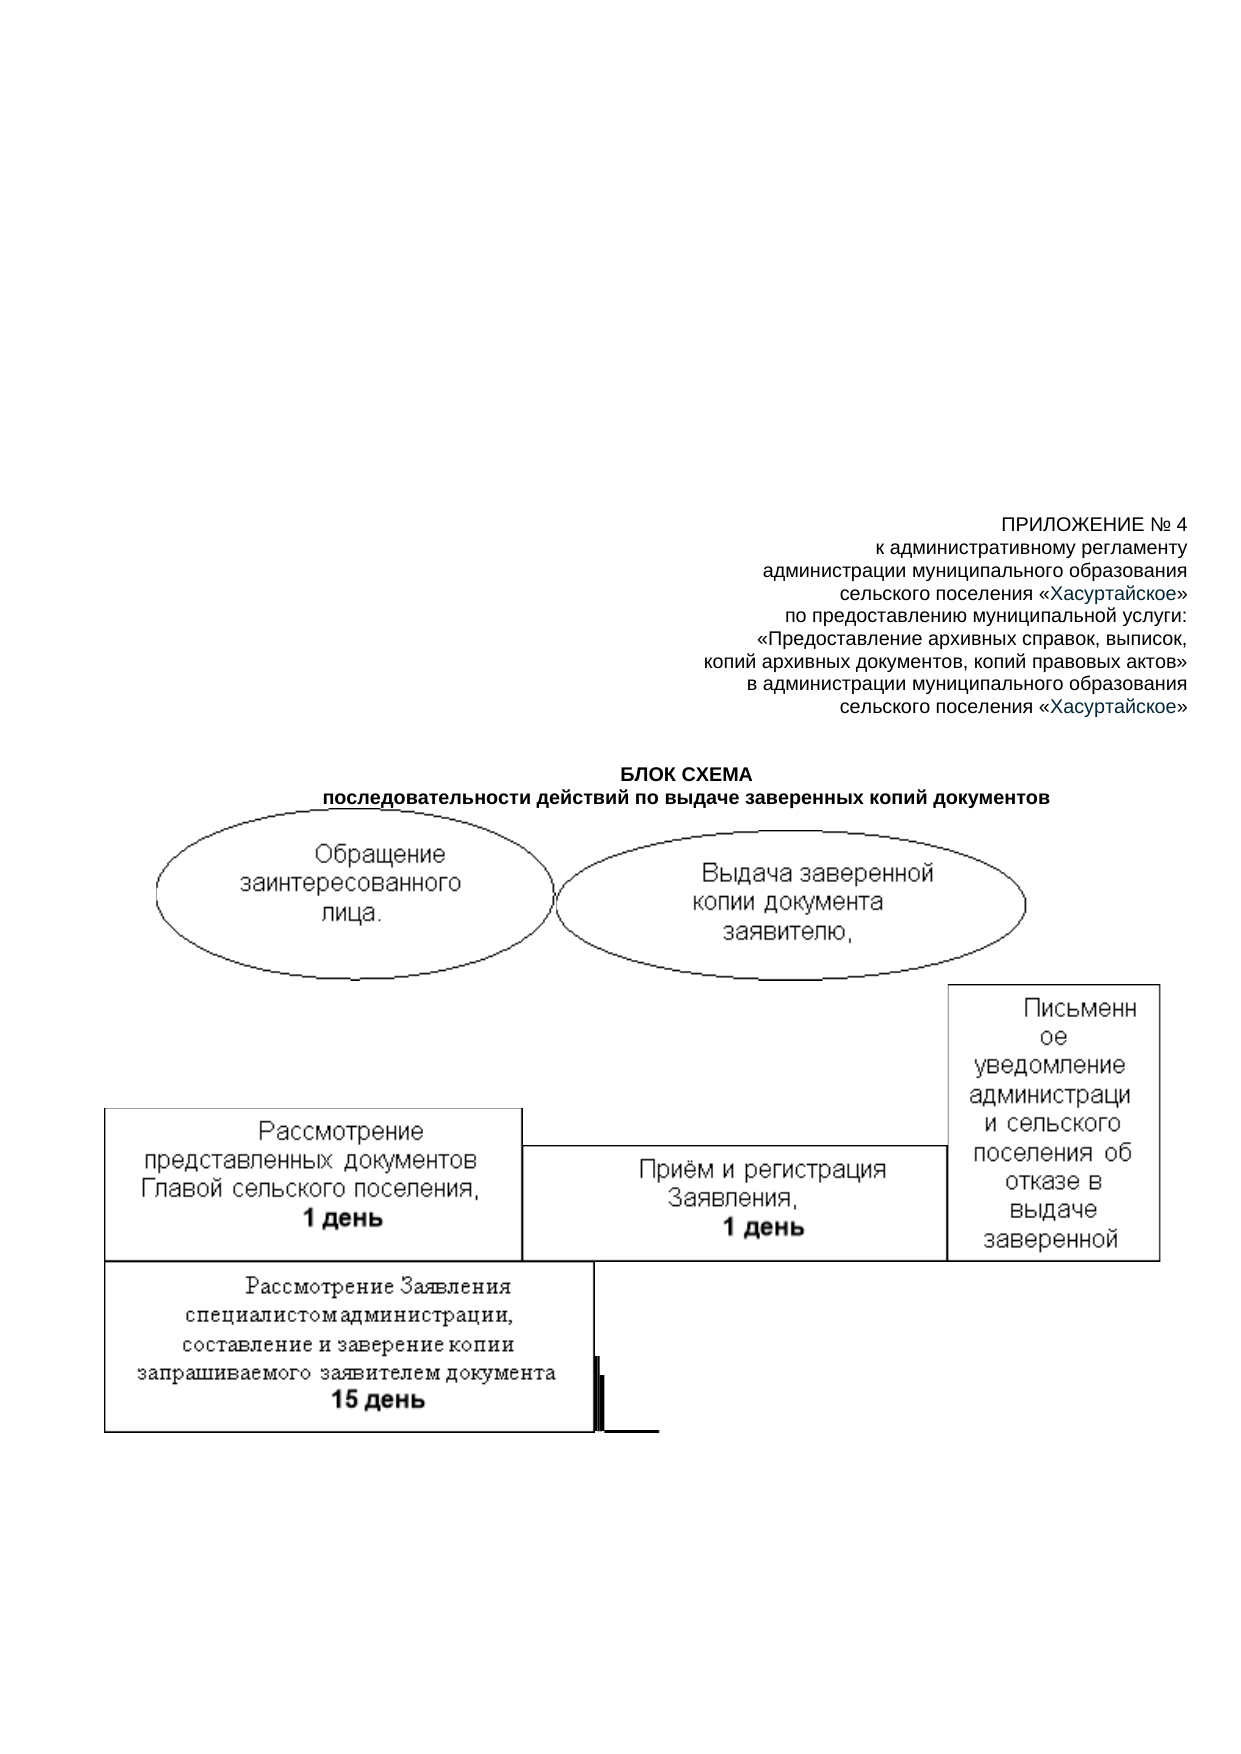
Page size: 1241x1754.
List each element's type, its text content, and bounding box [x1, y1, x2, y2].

text к административному регламенту [104, 536, 1187, 559]
text сельского поселения «Хасуртайское» [104, 695, 1187, 718]
text последовательности действий по выдаче заверенных копий документов [127, 786, 1187, 808]
text копий архивных документов, копий правовых актов» [104, 649, 1187, 672]
text ПРИЛОЖЕНИЕ № 4 [104, 513, 1187, 536]
text БЛОК СХЕМА [127, 763, 1187, 786]
text администрации муниципального образования [104, 559, 1187, 581]
text «Предоставление архивных справок, выписок, [104, 627, 1187, 649]
text в администрации муниципального образования [104, 672, 1187, 695]
text по предоставлению муниципальной услуги: [104, 604, 1187, 627]
text сельского поселения «Хасуртайское» [104, 581, 1187, 604]
picture [156, 808, 1028, 981]
picture [104, 984, 1161, 1433]
